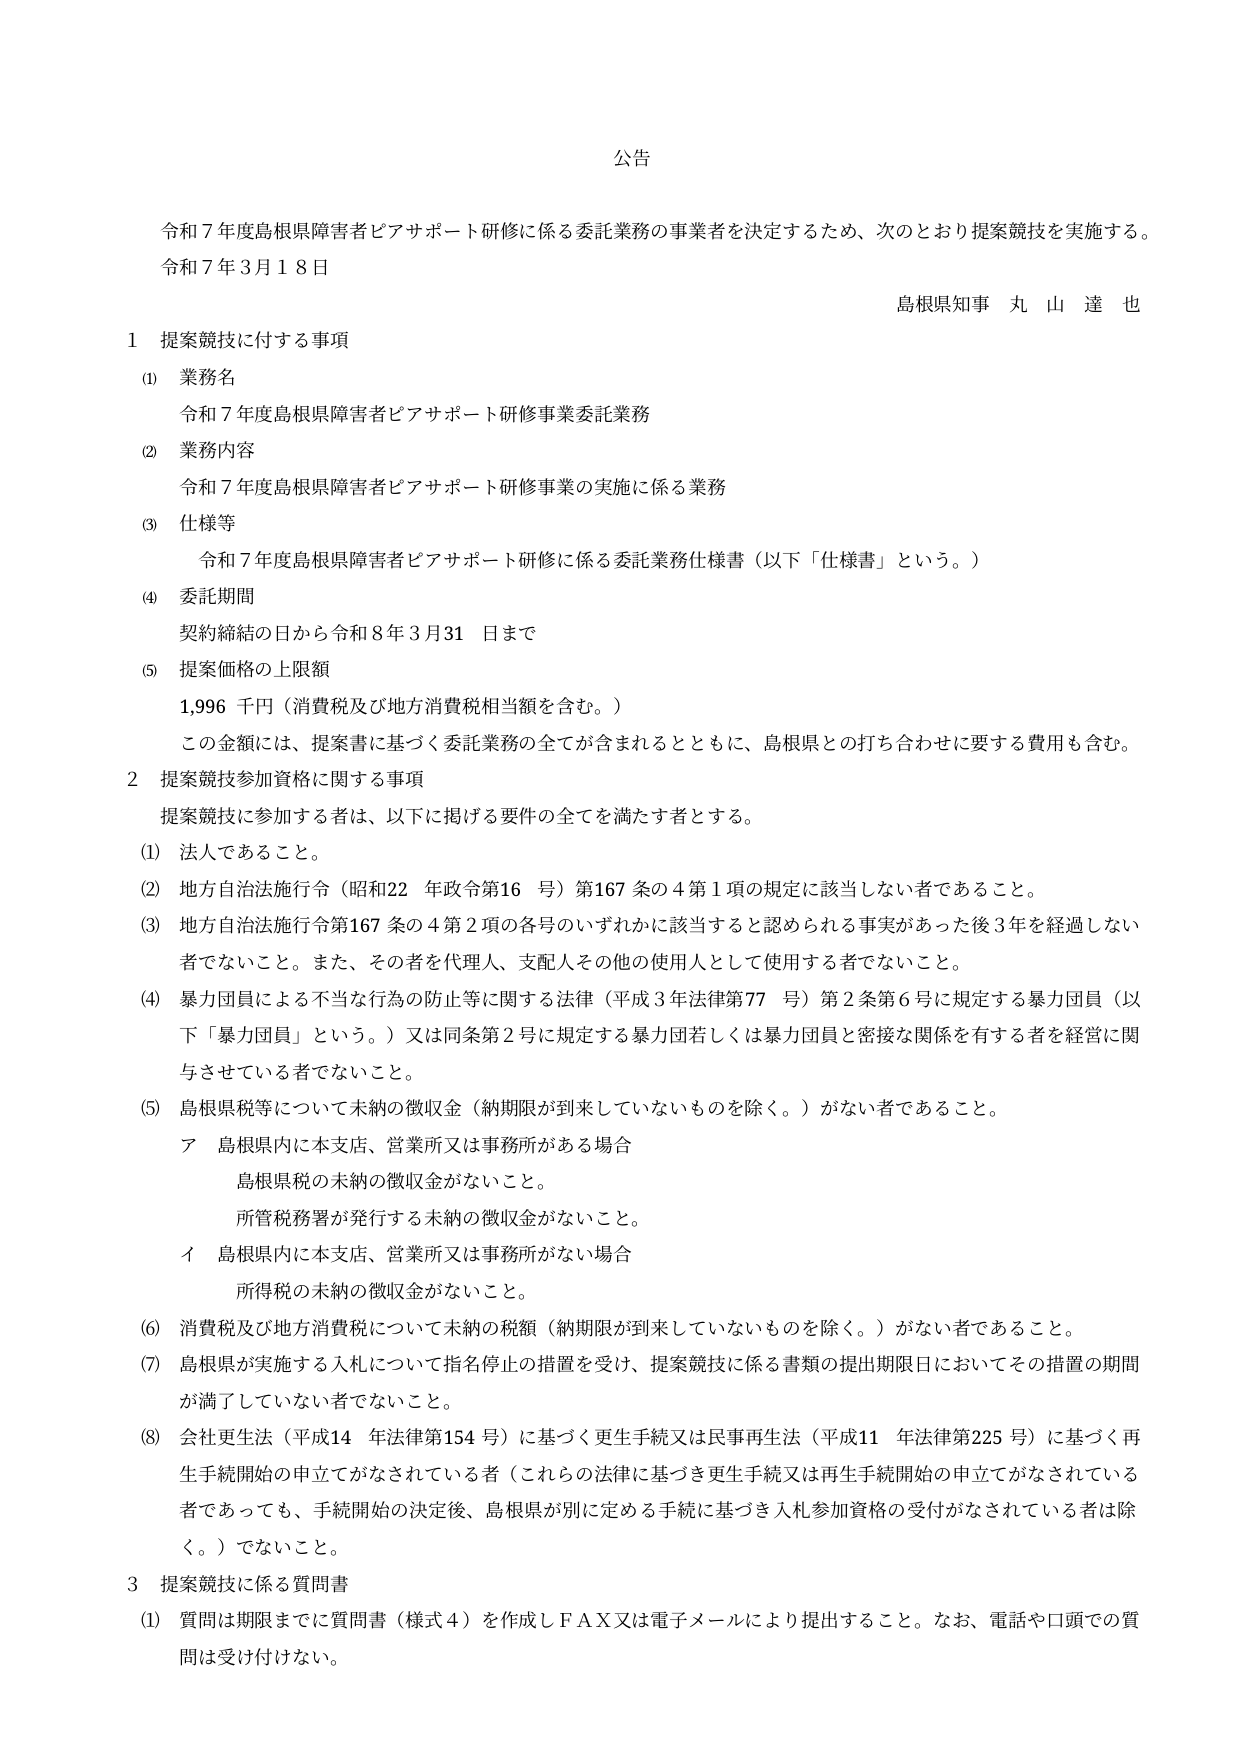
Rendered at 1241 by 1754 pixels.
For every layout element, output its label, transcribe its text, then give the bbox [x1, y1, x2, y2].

text ⑴ 質問は期限までに質問書（様式４）を作成しＦＡＸ又は電子メールにより提出すること。なお、電話や口頭での質問は受け付けない。 [123, 1601, 1141, 1674]
text ⑸ 提案価格の上限額 [142, 651, 1141, 687]
text 島根県知事 丸 山 達 也 [123, 285, 1141, 321]
text 島根県税の未納の徴収金がないこと。 [123, 1162, 1141, 1199]
text 公告 [123, 139, 1141, 175]
text ⑻ 会社更生法（平成14年法律第154号）に基づく更生手続又は民事再生法（平成11年法律第225号）に基づく再生手続開始の申立てがなされている者（これらの法律に基づき更生手続又は再生手続開始の申立てがなされている者であっても、手続開始の決定後、島根県が別に定める手続に基づき入札参加資格の受付がなされている者は除く。）でないこと。 [123, 1418, 1141, 1564]
text ⑸ 島根県税等について未納の徴収金（納期限が到来していないものを除く。）がない者であること。 [123, 1089, 1141, 1126]
text 1,996千円（消費税及び地方消費税相当額を含む。） [123, 687, 1141, 724]
text 令和７年度島根県障害者ピアサポート研修に係る委託業務仕様書（以下「仕様書」という。） [179, 541, 1141, 577]
text ⑷ 委託期間 [142, 577, 1141, 614]
text ⑶ 地方自治法施行令第167条の４第２項の各号のいずれかに該当すると認められる事実があった後３年を経過しない者でないこと。また、その者を代理人、支配人その他の使用人として使用する者でないこと。 [123, 906, 1141, 979]
text ２ 提案競技参加資格に関する事項 [123, 760, 1141, 797]
text 令和７年度島根県障害者ピアサポート研修事業委託業務 [179, 394, 1141, 431]
text ⑴ 法人であること。 [123, 833, 1141, 870]
text ⑵ 地方自治法施行令（昭和22年政令第16号）第167条の４第１項の規定に該当しない者であること。 [123, 870, 1141, 906]
text ⑴ 業務名 [142, 358, 1141, 394]
text ⑺ 島根県が実施する入札について指名停止の措置を受け、提案競技に係る書類の提出期限日においてその措置の期間が満了していない者でないこと。 [123, 1345, 1141, 1418]
text 提案競技に参加する者は、以下に掲げる要件の全てを満たす者とする。 [123, 797, 1141, 833]
text 所得税の未納の徴収金がないこと。 [123, 1272, 1141, 1309]
text ⑶ 仕様等 [142, 504, 1141, 541]
text ⑷ 暴力団員による不当な行為の防止等に関する法律（平成３年法律第77号）第２条第６号に規定する暴力団員（以下「暴力団員」という。）又は同条第２号に規定する暴力団若しくは暴力団員と密接な関係を有する者を経営に関与させている者でないこと。 [123, 979, 1141, 1089]
text 令和７年度島根県障害者ピアサポート研修に係る委託業務の事業者を決定するため、次のとおり提案競技を実施する。 [123, 212, 1141, 248]
text 令和７年度島根県障害者ピアサポート研修事業の実施に係る業務 [179, 468, 1141, 504]
text ⑹ 消費税及び地方消費税について未納の税額（納期限が到来していないものを除く。）がない者であること。 [123, 1309, 1141, 1345]
text 令和７年３月１８日 [123, 248, 1141, 285]
text ⑵ 業務内容 [142, 431, 1141, 468]
text この金額には、提案書に基づく委託業務の全てが含まれるとともに、島根県との打ち合わせに要する費用も含む。 [123, 724, 1141, 760]
text 所管税務署が発行する未納の徴収金がないこと。 [123, 1199, 1141, 1236]
text ３ 提案競技に係る質問書 [123, 1564, 1141, 1601]
text イ 島根県内に本支店、営業所又は事務所がない場合 [123, 1236, 1141, 1272]
text １ 提案競技に付する事項 [123, 321, 1141, 358]
text 契約締結の日から令和８年３月31日まで [179, 614, 1141, 651]
text ア 島根県内に本支店、営業所又は事務所がある場合 [123, 1126, 1141, 1162]
